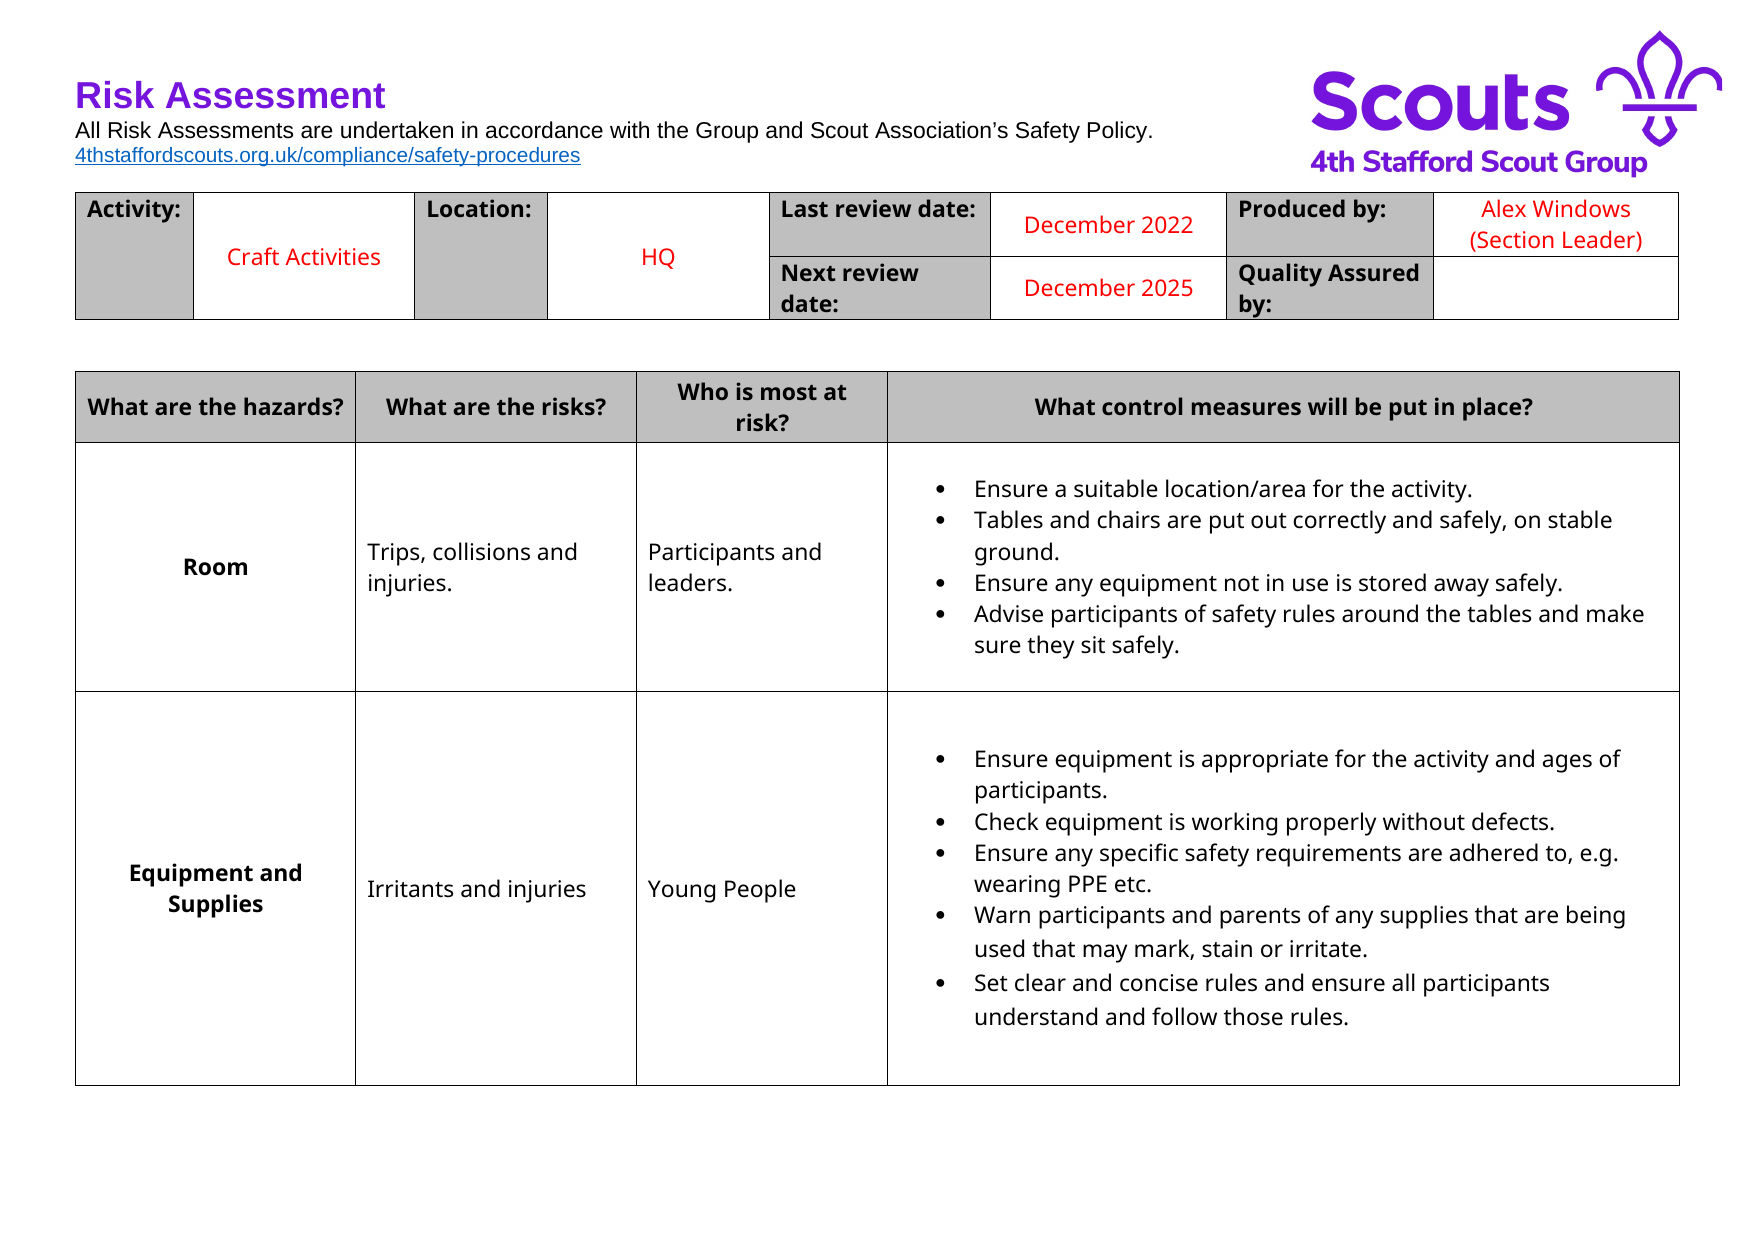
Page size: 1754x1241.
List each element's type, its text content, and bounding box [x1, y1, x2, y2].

table_cell Next review date: [770, 257, 990, 319]
table_cell Ensure a suitable location/area for the activity. Tables and chairs are put out correctly and safely, on stable ground. Ensure any equipment not in use is stored away safely. Advise participants of safety rules around the tables and make sure they sit safely. [888, 443, 1679, 691]
table_header Location: [415, 193, 547, 319]
table_cell December 2025 [991, 257, 1226, 319]
table_header Last review date: [770, 193, 990, 256]
table_cell Young People [637, 692, 887, 1084]
table_header Who is most at risk? [637, 372, 887, 442]
table_cell Trips, collisions and injuries. [356, 443, 636, 691]
table_header Produced by: [1227, 193, 1433, 256]
table_cell Equipment and Supplies [76, 692, 355, 1084]
table_header HQ [548, 193, 769, 319]
table_cell [1434, 257, 1678, 319]
table_header Activity: [76, 193, 193, 319]
table_header What are the hazards? [76, 372, 355, 442]
table_cell Irritants and injuries [356, 692, 636, 1084]
table_header December 2022 [991, 193, 1226, 256]
table_cell Participants and leaders. [637, 443, 887, 691]
table_cell Ensure equipment is appropriate for the activity and ages of participants. Check equipment is working properly without defects. Ensure any specific safety requirements are adhered to, e.g. wearing PPE etc. Warn participants and parents of any supplies that are being used that may mark, stain or irritate. Set clear and concise rules and ensure all participants understand and follow those rules. [888, 692, 1679, 1084]
table_header Alex Windows (Section Leader) [1434, 193, 1678, 256]
table_header Craft Activities [194, 193, 414, 319]
table_cell Quality Assured by: [1227, 257, 1433, 319]
table_cell Room [76, 443, 355, 691]
picture [1309, 30, 1724, 179]
table_header What control measures will be put in place? [888, 372, 1679, 442]
table_header What are the risks? [356, 372, 636, 442]
